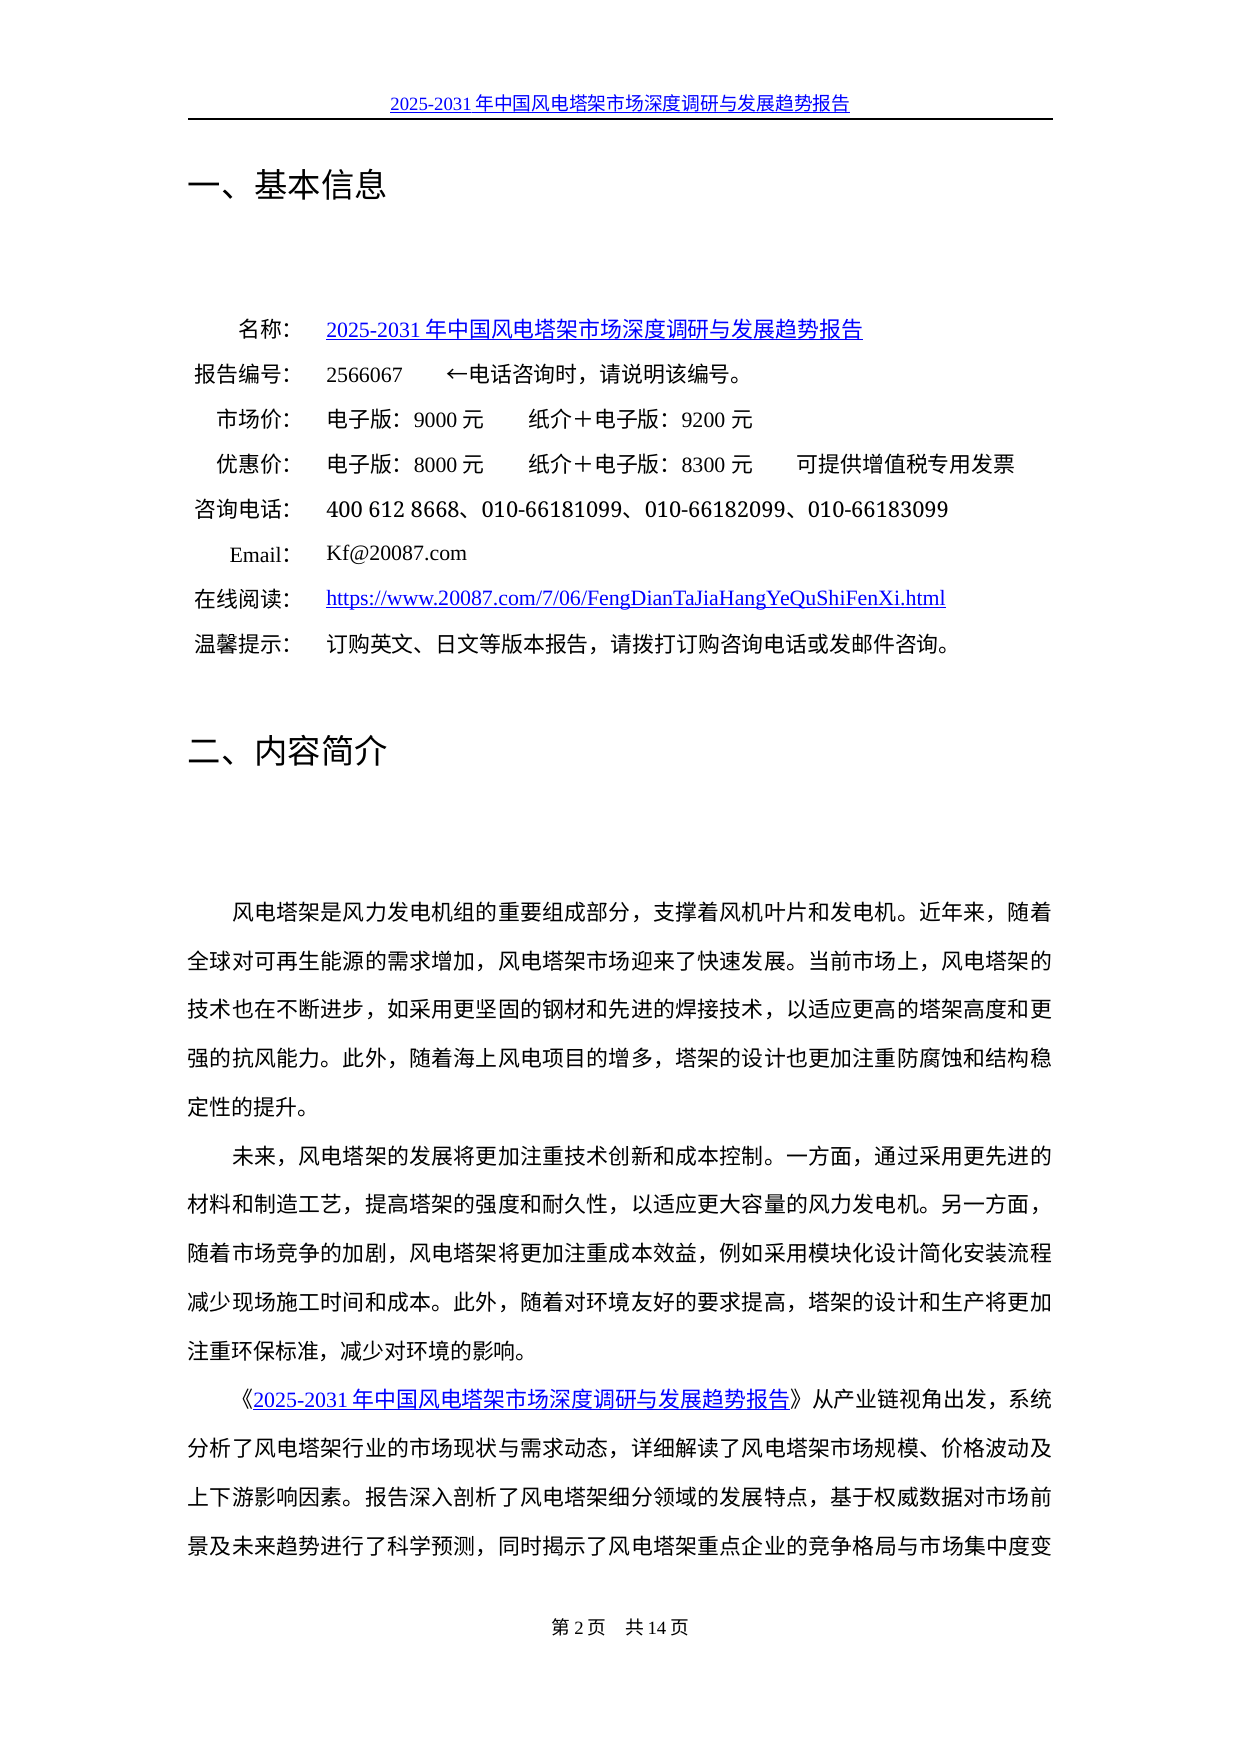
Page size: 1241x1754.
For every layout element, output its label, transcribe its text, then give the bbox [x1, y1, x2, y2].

title 一、基本信息 [187, 150, 1053, 215]
table_cell 2566067 ←电话咨询时，请说明该编号。 [315, 357, 1073, 402]
table_cell 400 612 8668、010-66181099、010-66182099、010-66183099 [315, 492, 1073, 537]
table_cell Email： [167, 537, 315, 582]
table_cell 电子版：9000 元 纸介＋电子版：9200 元 [315, 402, 1073, 447]
table_cell Kf@20087.com [315, 537, 1073, 582]
table_cell 在线阅读： [167, 582, 315, 627]
table_cell 订购英文、日文等版本报告，请拨打订购咨询电话或发邮件咨询。 [315, 627, 1073, 672]
table_header 名称： [167, 312, 315, 357]
table_cell 咨询电话： [167, 492, 315, 537]
table_cell 温馨提示： [167, 627, 315, 672]
title 二、内容简介 [187, 717, 1053, 782]
table_cell 电子版：8000 元 纸介＋电子版：8300 元 可提供增值税专用发票 [315, 447, 1073, 492]
table_cell 报告编号： [167, 357, 315, 402]
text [187, 894, 1053, 1561]
table_cell 优惠价： [167, 447, 315, 492]
table_cell 市场价： [167, 402, 315, 447]
table_cell [315, 582, 1073, 627]
table_header 2025-2031年中国风电塔架市场深度调研与发展趋势报告 [315, 312, 1073, 357]
